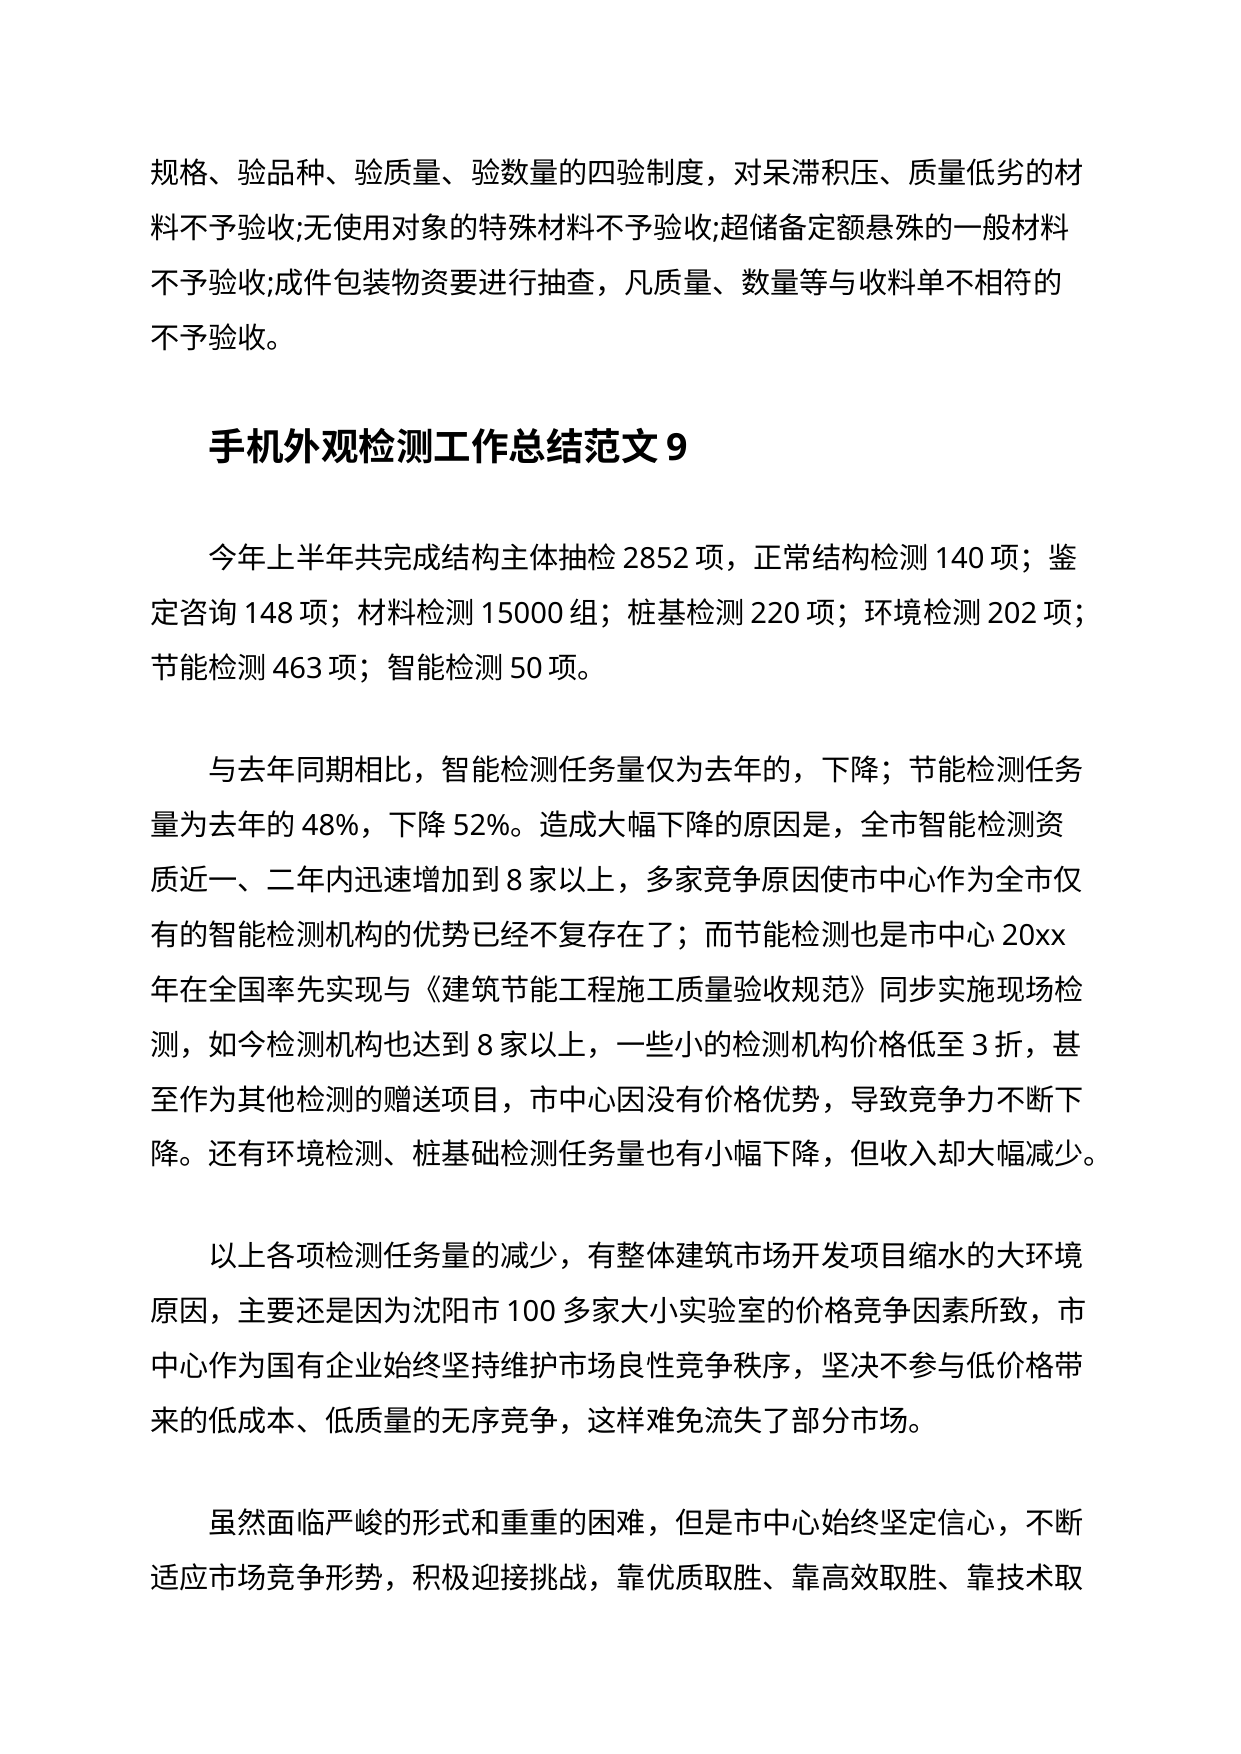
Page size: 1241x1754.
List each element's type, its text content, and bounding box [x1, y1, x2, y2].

text 以上各项检测任务量的减少，有整体建筑市场开发项目缩水的大环境原因，主要还是因为沈阳市100多家大小实验室的价格竞争因素所致，市中心作为国有企业始终坚持维护市场良性竞争秩序，坚决不参与低价格带来的低成本、低质量的无序竞争，这样难免流失了部分市场。 [150, 1233, 1090, 1440]
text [150, 1499, 1090, 1596]
text 手机外观检测工作总结范文9 [150, 417, 1090, 471]
text 与去年同期相比，智能检测任务量仅为去年的，下降；节能检测任务量为去年的48%，下降52%。造成大幅下降的原因是，全市智能检测资质近一、二年内迅速增加到8家以上，多家竞争原因使市中心作为全市仅有的智能检测机构的优势已经不复存在了；而节能检测也是市中心20xx年在全国率先实现与《建筑节能工程施工质量验收规范》同步实施现场检测，如今检测机构也达到8家以上，一些小的检测机构价格低至3折，甚至作为其他检测的赠送项目，市中心因没有价格优势，导致竞争力不断下降。还有环境检测、桩基础检测任务量也有小幅下降，但收入却大幅减少。 [150, 746, 1090, 1173]
text 今年上半年共完成结构主体抽检2852项，正常结构检测140项；鉴定咨询148项；材料检测15000组；桩基检测220项；环境检测202项；节能检测463项；智能检测50项。 [150, 534, 1090, 687]
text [150, 150, 1090, 357]
